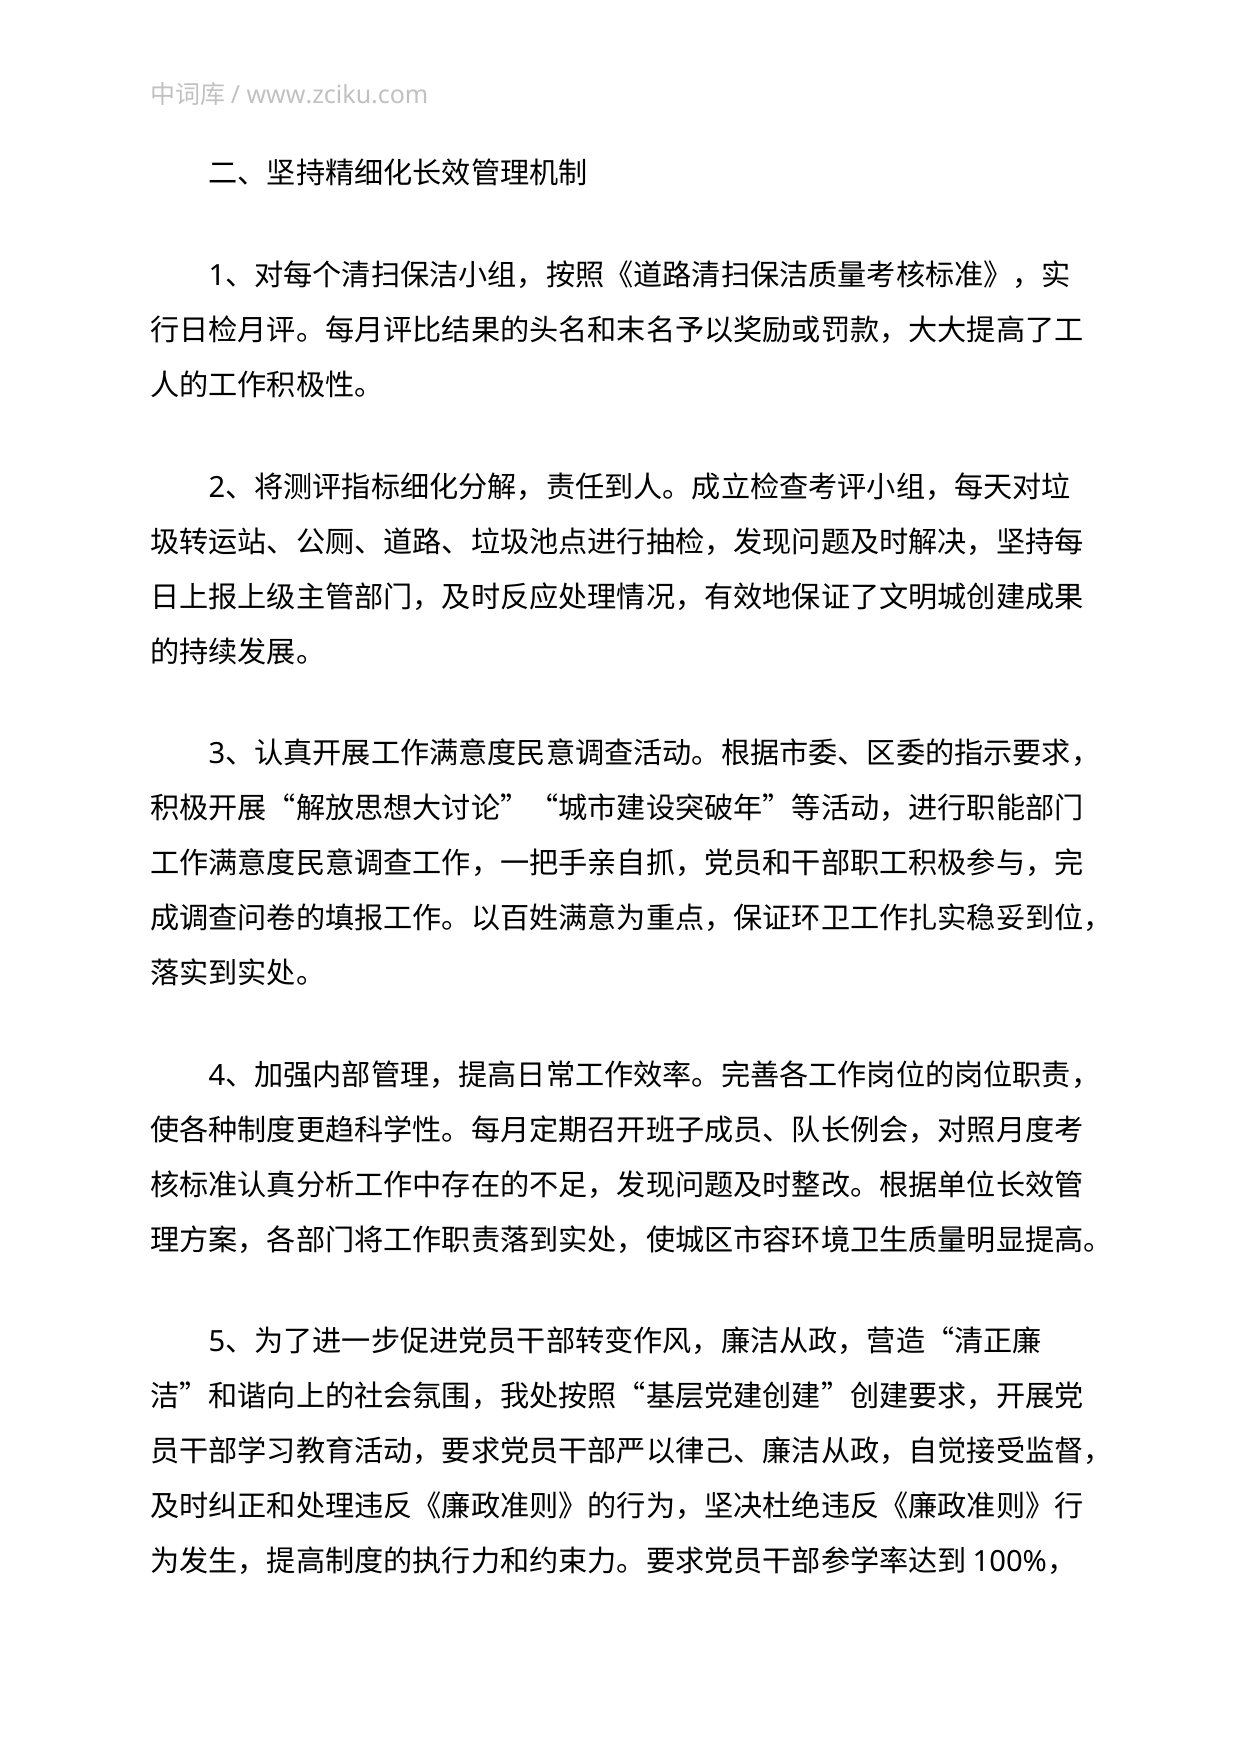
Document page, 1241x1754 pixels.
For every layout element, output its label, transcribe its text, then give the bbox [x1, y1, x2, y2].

text 二、坚持精细化长效管理机制 [150, 150, 1090, 192]
text 4、加强内部管理，提高日常工作效率。完善各工作岗位的岗位职责，使各种制度更趋科学性。每月定期召开班子成员、队长例会，对照月度考核标准认真分析工作中存在的不足，发现问题及时整改。根据单位长效管理方案，各部门将工作职责落到实处，使城区市容环境卫生质量明显提高。 [150, 1051, 1090, 1258]
text 2、将测评指标细化分解，责任到人。成立检查考评小组，每天对垃圾转运站、公厕、道路、垃圾池点进行抽检，发现问题及时解决，坚持每日上报上级主管部门，及时反应处理情况，有效地保证了文明城创建成果的持续发展。 [150, 463, 1090, 671]
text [150, 1318, 1090, 1580]
text 1、对每个清扫保洁小组，按照《道路清扫保洁质量考核标准》，实行日检月评。每月评比结果的头名和末名予以奖励或罚款，大大提高了工人的工作积极性。 [150, 252, 1090, 404]
text 3、认真开展工作满意度民意调查活动。根据市委、区委的指示要求，积极开展“解放思想大讨论”“城市建设突破年”等活动，进行职能部门工作满意度民意调查工作，一把手亲自抓，党员和干部职工积极参与，完成调查问卷的填报工作。以百姓满意为重点，保证环卫工作扎实稳妥到位，落实到实处。 [150, 730, 1090, 992]
